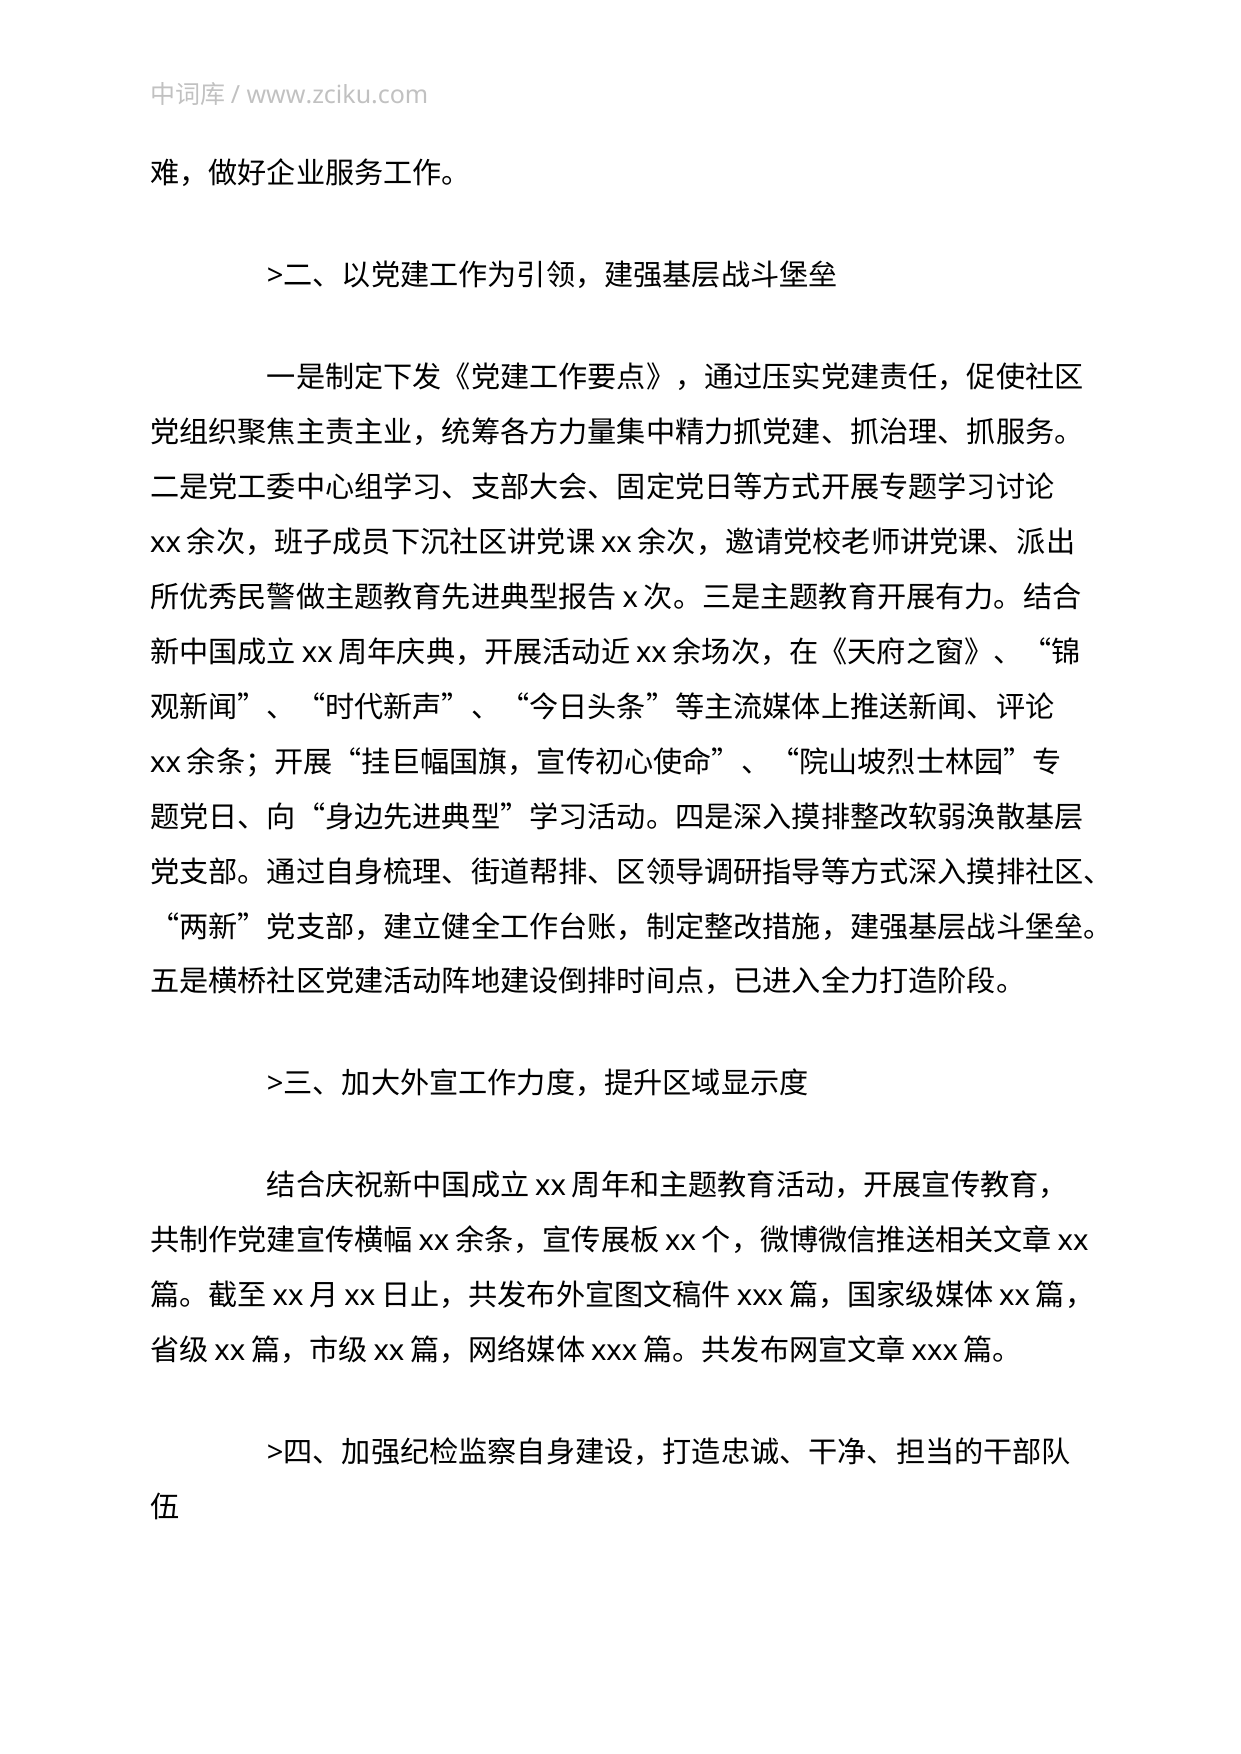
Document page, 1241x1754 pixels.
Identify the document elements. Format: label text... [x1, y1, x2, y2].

text 结合庆祝新中国成立xx周年和主题教育活动，开展宣传教育，共制作党建宣传横幅xx余条，宣传展板xx个，微博微信推送相关文章xx篇。截至xx月xx日止，共发布外宣图文稿件xxx篇，国家级媒体xx篇，省级xx篇，市级xx篇，网络媒体xxx篇。共发布网宣文章xxx篇。 [150, 1162, 1090, 1369]
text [150, 150, 1090, 192]
text >三、加大外宣工作力度，提升区域显示度 [150, 1060, 1090, 1102]
text >二、以党建工作为引领，建强基层战斗堡垒 [150, 252, 1090, 294]
text >四、加强纪检监察自身建设，打造忠诚、干净、担当的干部队伍 [150, 1429, 1090, 1526]
text 一是制定下发《党建工作要点》，通过压实党建责任，促使社区党组织聚焦主责主业，统筹各方力量集中精力抓党建、抓治理、抓服务。二是党工委中心组学习、支部大会、固定党日等方式开展专题学习讨论xx余次，班子成员下沉社区讲党课xx余次，邀请党校老师讲党课、派出所优秀民警做主题教育先进典型报告x次。三是主题教育开展有力。结合新中国成立xx周年庆典，开展活动近xx余场次，在《天府之窗》、“锦观新闻”、“时代新声”、“今日头条”等主流媒体上推送新闻、评论xx余条；开展“挂巨幅国旗，宣传初心使命”、“院山坡烈士林园”专题党日、向“身边先进典型”学习活动。四是深入摸排整改软弱涣散基层党支部。通过自身梳理、街道帮排、区领导调研指导等方式深入摸排社区、“两新”党支部，建立健全工作台账，制定整改措施，建强基层战斗堡垒。五是横桥社区党建活动阵地建设倒排时间点，已进入全力打造阶段。 [150, 354, 1090, 1000]
